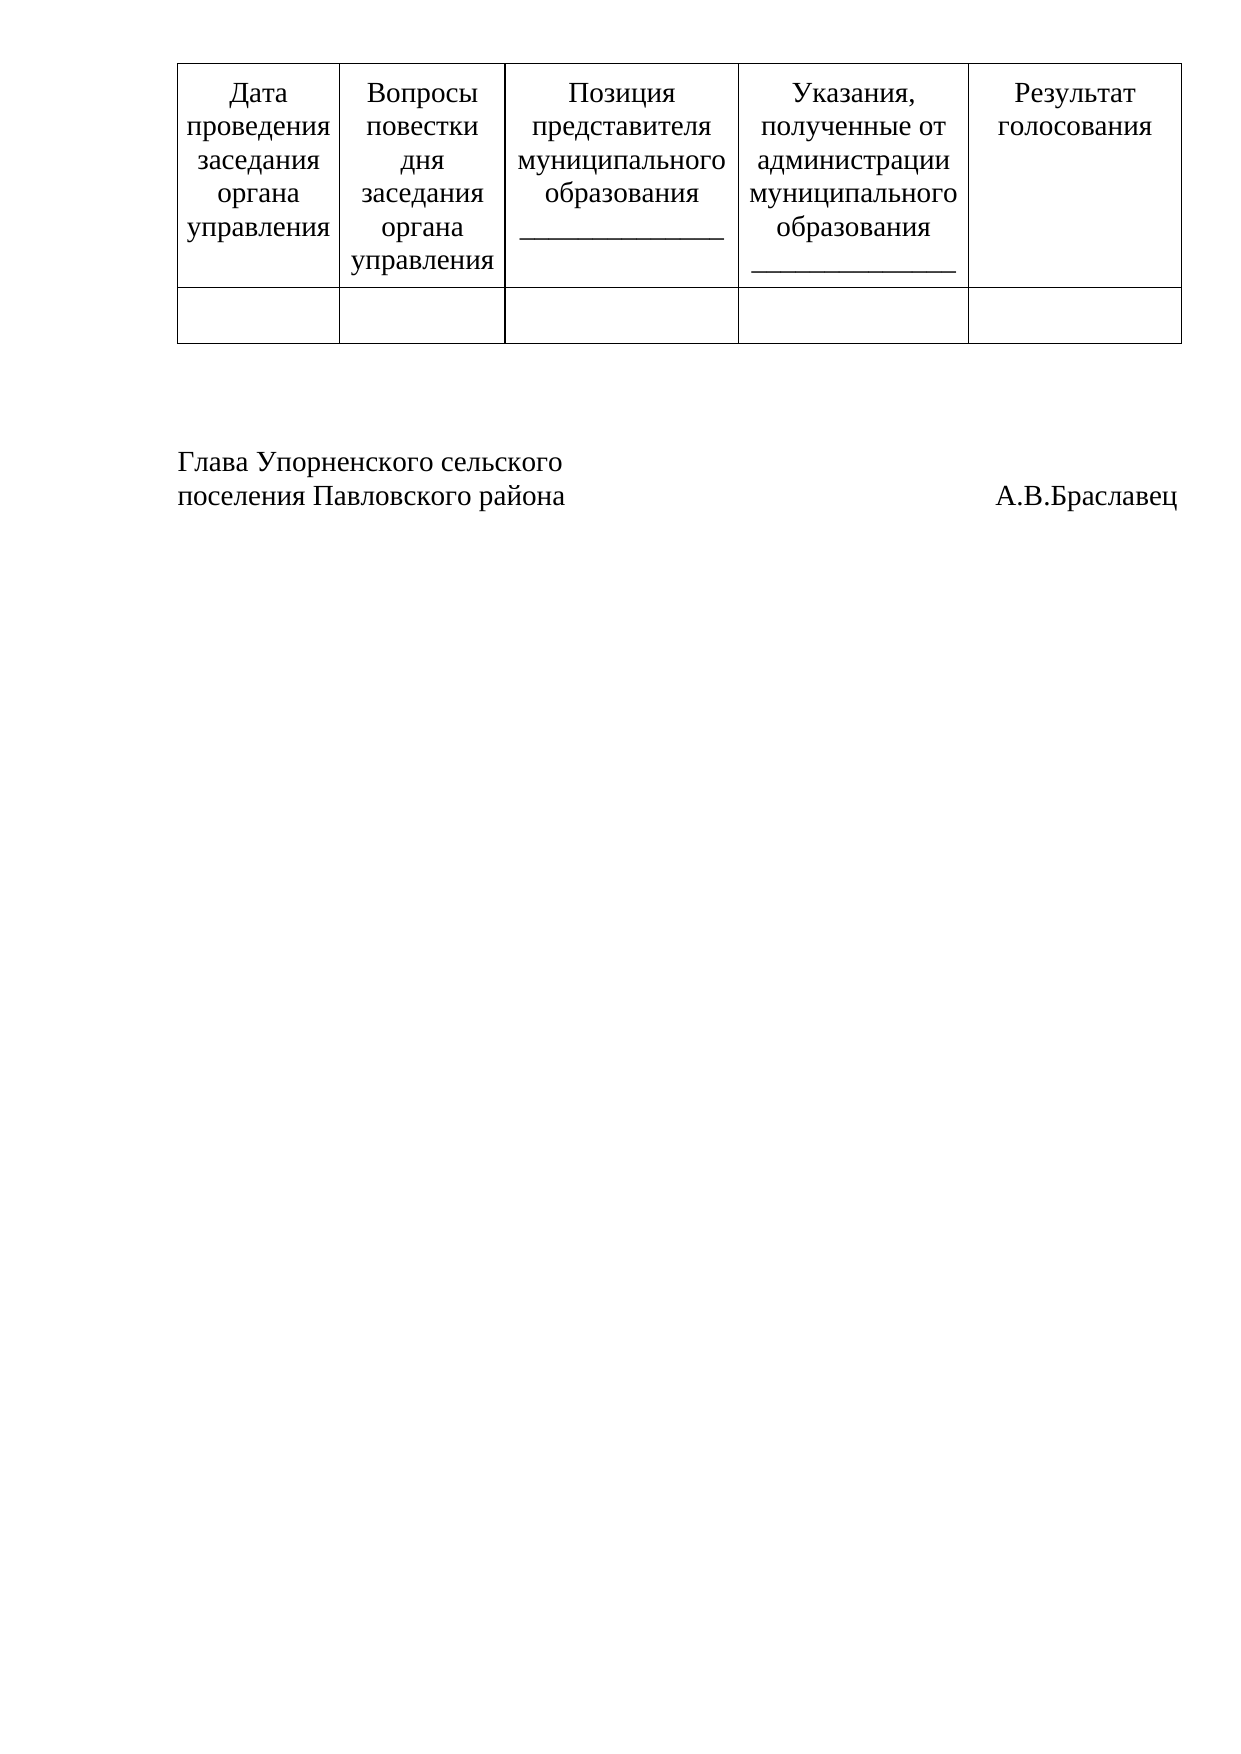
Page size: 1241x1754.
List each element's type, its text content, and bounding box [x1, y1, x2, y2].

table_cell [340, 288, 504, 342]
table_header Дата проведения заседания органа управления [178, 64, 339, 287]
table_header Указания, полученные от администрации муниципального образования ______________ [739, 64, 968, 287]
text поселения Павловского района А.В.Браславец [177, 478, 1181, 511]
table_header Результат голосования [969, 64, 1181, 287]
table_cell [178, 288, 339, 342]
table_cell [969, 288, 1181, 342]
table_cell [506, 288, 738, 342]
table_cell [739, 288, 968, 342]
text Глава Упорненского сельского [177, 444, 1181, 478]
table_header Вопросы повестки дня заседания органа управления [340, 64, 504, 287]
table_header Позиция представителя муниципального образования ______________ [506, 64, 738, 287]
